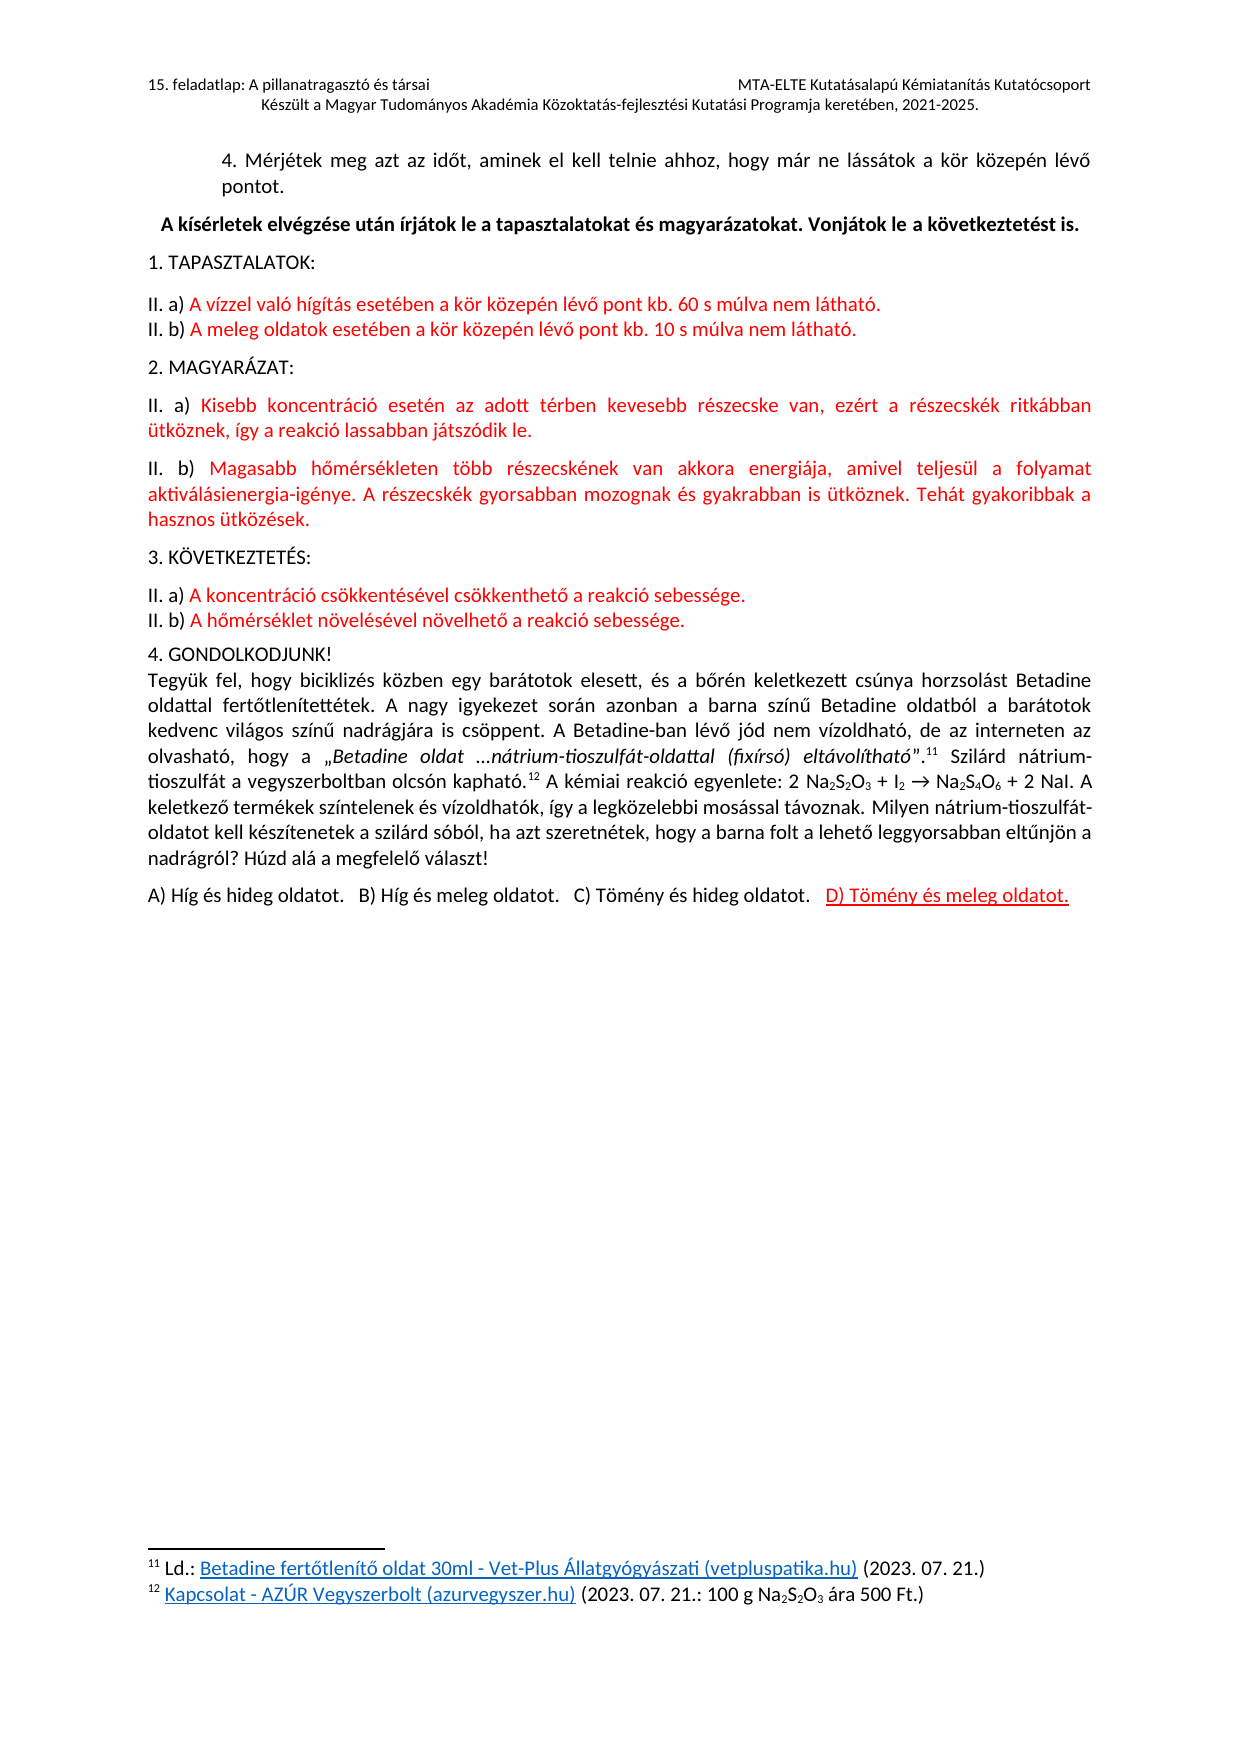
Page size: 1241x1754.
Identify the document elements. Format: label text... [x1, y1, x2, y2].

text 4. Mérjétek meg azt az időt, aminek el kell telnie ahhoz, hogy már ne lássátok a kör közepén lévő pontot. [221, 148, 1093, 198]
text II. a) A vízzel való hígítás esetében a kör közepén lévő pont kb. 60 s múlva nem látható. [148, 291, 1093, 316]
text II. b) A hőmérséklet növelésével növelhető a reakció sebessége. [148, 608, 1093, 633]
text II. b) A meleg oldatok esetében a kör közepén lévő pont kb. 10 s múlva nem látható. [148, 316, 1093, 342]
text II. a) A koncentráció csökkentésével csökkenthető a reakció sebessége. [148, 582, 1093, 608]
text Tegyük fel, hogy biciklizés közben egy barátotok elesett, és a bőrén keletkezett csúnya horzsolást Betadine oldattal fertőtlenítettétek. A nagy igyekezet során azonban a barna színű Betadine oldatból a barátotok kedvenc világos színű nadrágjára is csöppent. A Betadine-ban lévő jód nem vízoldható, de az interneten az olvasható, hogy a „Betadine oldat …nátrium-tioszulfát-oldattal (fixírsó) eltávolítható”. Szilárd nátrium-tioszulfát a vegyszerboltban olcsón kapható. A kémiai reakció egyenlete: 2 Na2S2O3 + I2 → Na2S4O6 + 2 NaI. A keletkező termékek színtelenek és vízoldhatók, így a legközelebbi mosással távoznak. Milyen nátrium-tioszulfát-oldatot kell készítenetek a szilárd sóból, ha azt szeretnétek, hogy a barna folt a lehető leggyorsabban eltűnjön a nadrágról? Húzd alá a megfelelő választ! [148, 667, 1093, 870]
text 2. MAGYARÁZAT: [148, 354, 1093, 380]
text II. b) Magasabb hőmérsékleten több részecskének van akkora energiája, amivel teljesül a folyamat aktiválásienergia-igénye. A részecskék gyorsabban mozognak és gyakrabban is ütköznek. Tehát gyakoribbak a hasznos ütközések. [148, 456, 1093, 532]
text 1. TAPASZTALATOK: [148, 249, 1093, 274]
text II. a) Kisebb koncentráció esetén az adott térben kevesebb részecske van, ezért a részecskék ritkábban ütköznek, így a reakció lassabban játszódik le. [148, 392, 1093, 443]
text A kísérletek elvégzése után írjátok le a tapasztalatokat és magyarázatokat. Vonjátok le a következtetést is. [148, 211, 1093, 236]
text 4. GONDOLKODJUNK! [148, 641, 1093, 667]
text A) Híg és hideg oldatot. B) Híg és meleg oldatot. C) Tömény és hideg oldatot. D) Tömény és meleg oldatot. [148, 883, 1093, 908]
text 3. KÖVETKEZTETÉS: [148, 544, 1093, 570]
